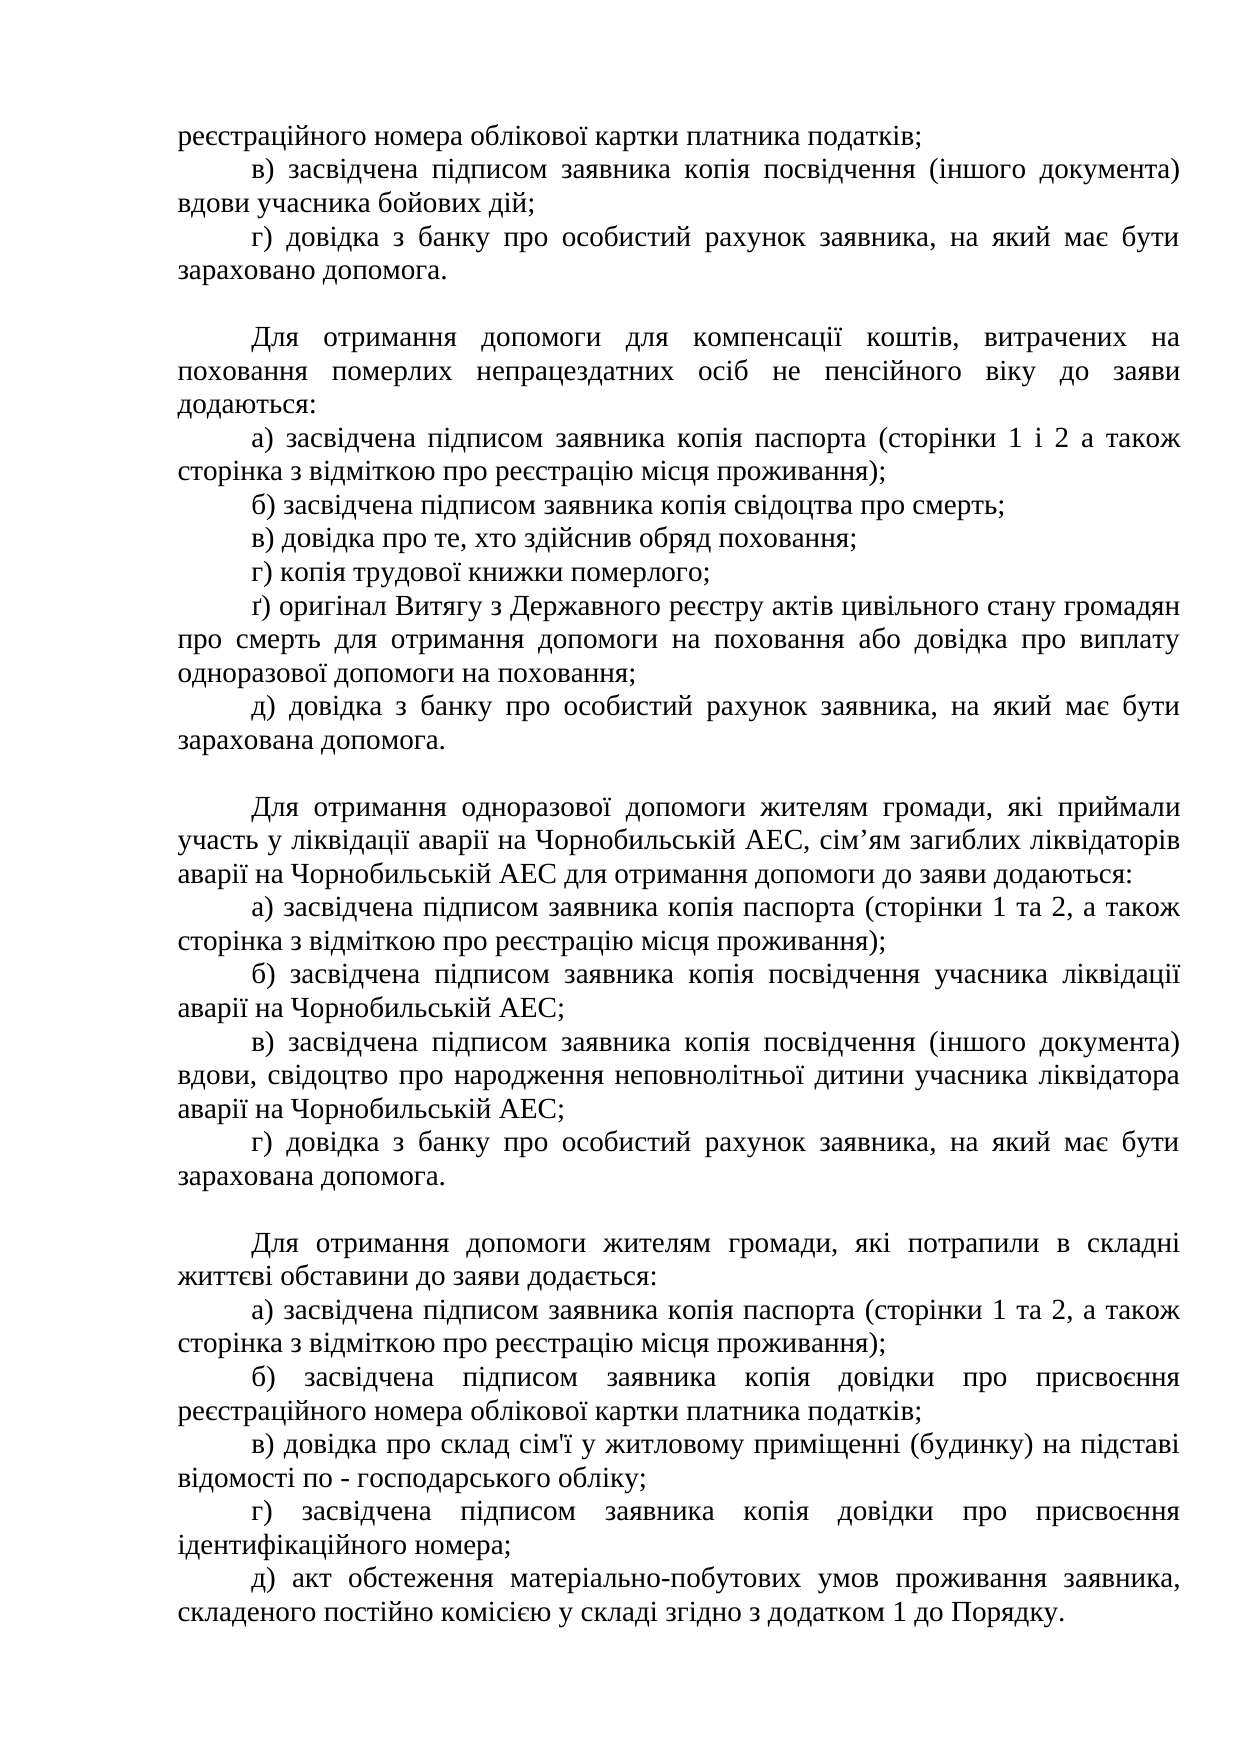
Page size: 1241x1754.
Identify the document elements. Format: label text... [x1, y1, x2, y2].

text Для отримання допомоги жителям громади, які потрапили в складні життєві обставини до заяви додається: [177, 1225, 1181, 1292]
text Для отримання одноразової допомоги жителям громади, які приймали участь у ліквідації аварії на Чорнобильській АЕС, сім’ям загиблих ліквідаторів аварії на Чорнобильській АЕС для отримання допомоги до заяви додаються: [177, 789, 1181, 889]
text г) копія трудової книжки померлого; [177, 554, 1181, 588]
text б) засвідчена підписом заявника копія посвідчення учасника ліквідації аварії на Чорнобильській АЕС; [177, 957, 1181, 1024]
text г) засвідчена підписом заявника копія довідки про присвоєння ідентифікаційного номера; [177, 1493, 1181, 1560]
text а) засвідчена підписом заявника копія паспорта (сторінки 1 та 2, а також сторінка з відміткою про реєстрацію місця проживання); [177, 889, 1181, 957]
text а) засвідчена підписом заявника копія паспорта (сторінки 1 і 2 а також сторінка з відміткою про реєстрацію місця проживання); [177, 420, 1181, 487]
text д) довідка з банку про особистий рахунок заявника, на який має бути зарахована допомога. [177, 688, 1181, 755]
text г) довідка з банку про особистий рахунок заявника, на який має бути зарахована допомога. [177, 1124, 1181, 1191]
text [177, 118, 1181, 152]
text Для отримання допомоги для компенсації коштів, витрачених на поховання померлих непрацездатних осіб не пенсійного віку до заяви додаються: [177, 319, 1181, 420]
text в) засвідчена підписом заявника копія посвідчення (іншого документа) вдови учасника бойових дій; [177, 152, 1181, 219]
text в) довідка про те, хто здійснив обряд поховання; [177, 521, 1181, 554]
text б) засвідчена підписом заявника копія довідки про присвоєння реєстраційного номера облікової картки платника податків; [177, 1359, 1181, 1426]
text д) акт обстеження матеріально-побутових умов проживання заявника, складеного постійно комісією у складі згідно з додатком 1 до Порядку. [177, 1560, 1181, 1627]
text в) засвідчена підписом заявника копія посвідчення (іншого документа) вдови, свідоцтво про народження неповнолітньої дитини учасника ліквідатора аварії на Чорнобильській АЕС; [177, 1024, 1181, 1124]
text в) довідка про склад сім'ї у житловому приміщенні (будинку) на підставі відомості по - господарського обліку; [177, 1426, 1181, 1493]
text б) засвідчена підписом заявника копія свідоцтва про смерть; [177, 487, 1181, 521]
text г) довідка з банку про особистий рахунок заявника, на який має бути зараховано допомога. [177, 219, 1181, 286]
text а) засвідчена підписом заявника копія паспорта (сторінки 1 та 2, а також сторінка з відміткою про реєстрацію місця проживання); [177, 1292, 1181, 1359]
text ґ) оригінал Витягу з Державного реєстру актів цивільного стану громадян про смерть для отримання допомоги на поховання або довідка про виплату одноразової допомоги на поховання; [177, 588, 1181, 688]
